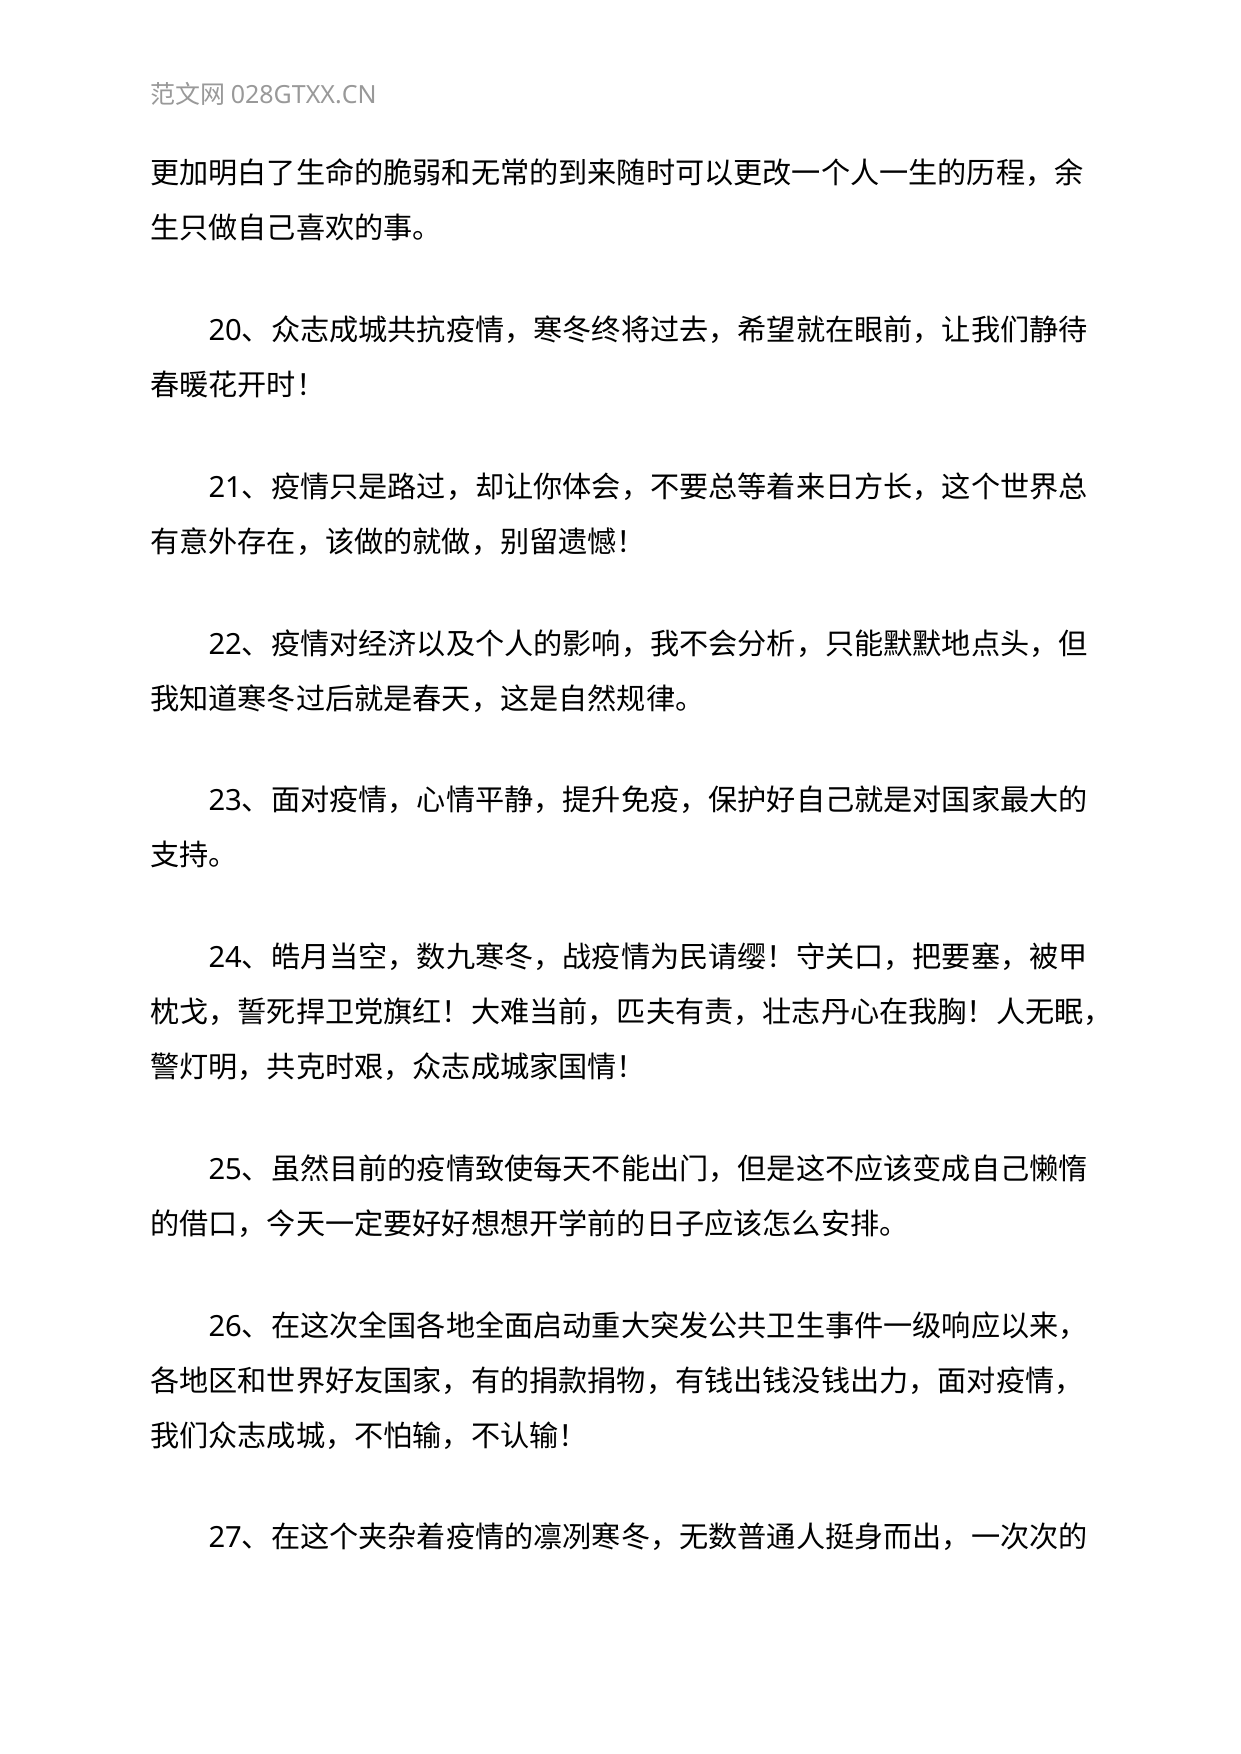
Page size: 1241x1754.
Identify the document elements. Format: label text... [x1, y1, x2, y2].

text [150, 1514, 1090, 1556]
text 25、虽然目前的疫情致使每天不能出门，但是这不应该变成自己懒惰的借口，今天一定要好好想想开学前的日子应该怎么安排。 [150, 1145, 1090, 1243]
text 26、在这次全国各地全面启动重大突发公共卫生事件一级响应以来，各地区和世界好友国家，有的捐款捐物，有钱出钱没钱出力，面对疫情，我们众志成城，不怕输，不认输！ [150, 1302, 1090, 1454]
text 21、疫情只是路过，却让你体会，不要总等着来日方长，这个世界总有意外存在，该做的就做，别留遗憾！ [150, 463, 1090, 561]
text 20、众志成城共抗疫情，寒冬终将过去，希望就在眼前，让我们静待春暖花开时！ [150, 307, 1090, 404]
text 22、疫情对经济以及个人的影响，我不会分析，只能默默地点头，但我知道寒冬过后就是春天，这是自然规律。 [150, 620, 1090, 717]
text 24、皓月当空，数九寒冬，战疫情为民请缨！守关口，把要塞，被甲枕戈，誓死捍卫党旗红！大难当前，匹夫有责，壮志丹心在我胸！人无眠，警灯明，共克时艰，众志成城家国情！ [150, 934, 1090, 1086]
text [150, 150, 1090, 247]
text 23、面对疫情，心情平静，提升免疫，保护好自己就是对国家最大的支持。 [150, 777, 1090, 874]
